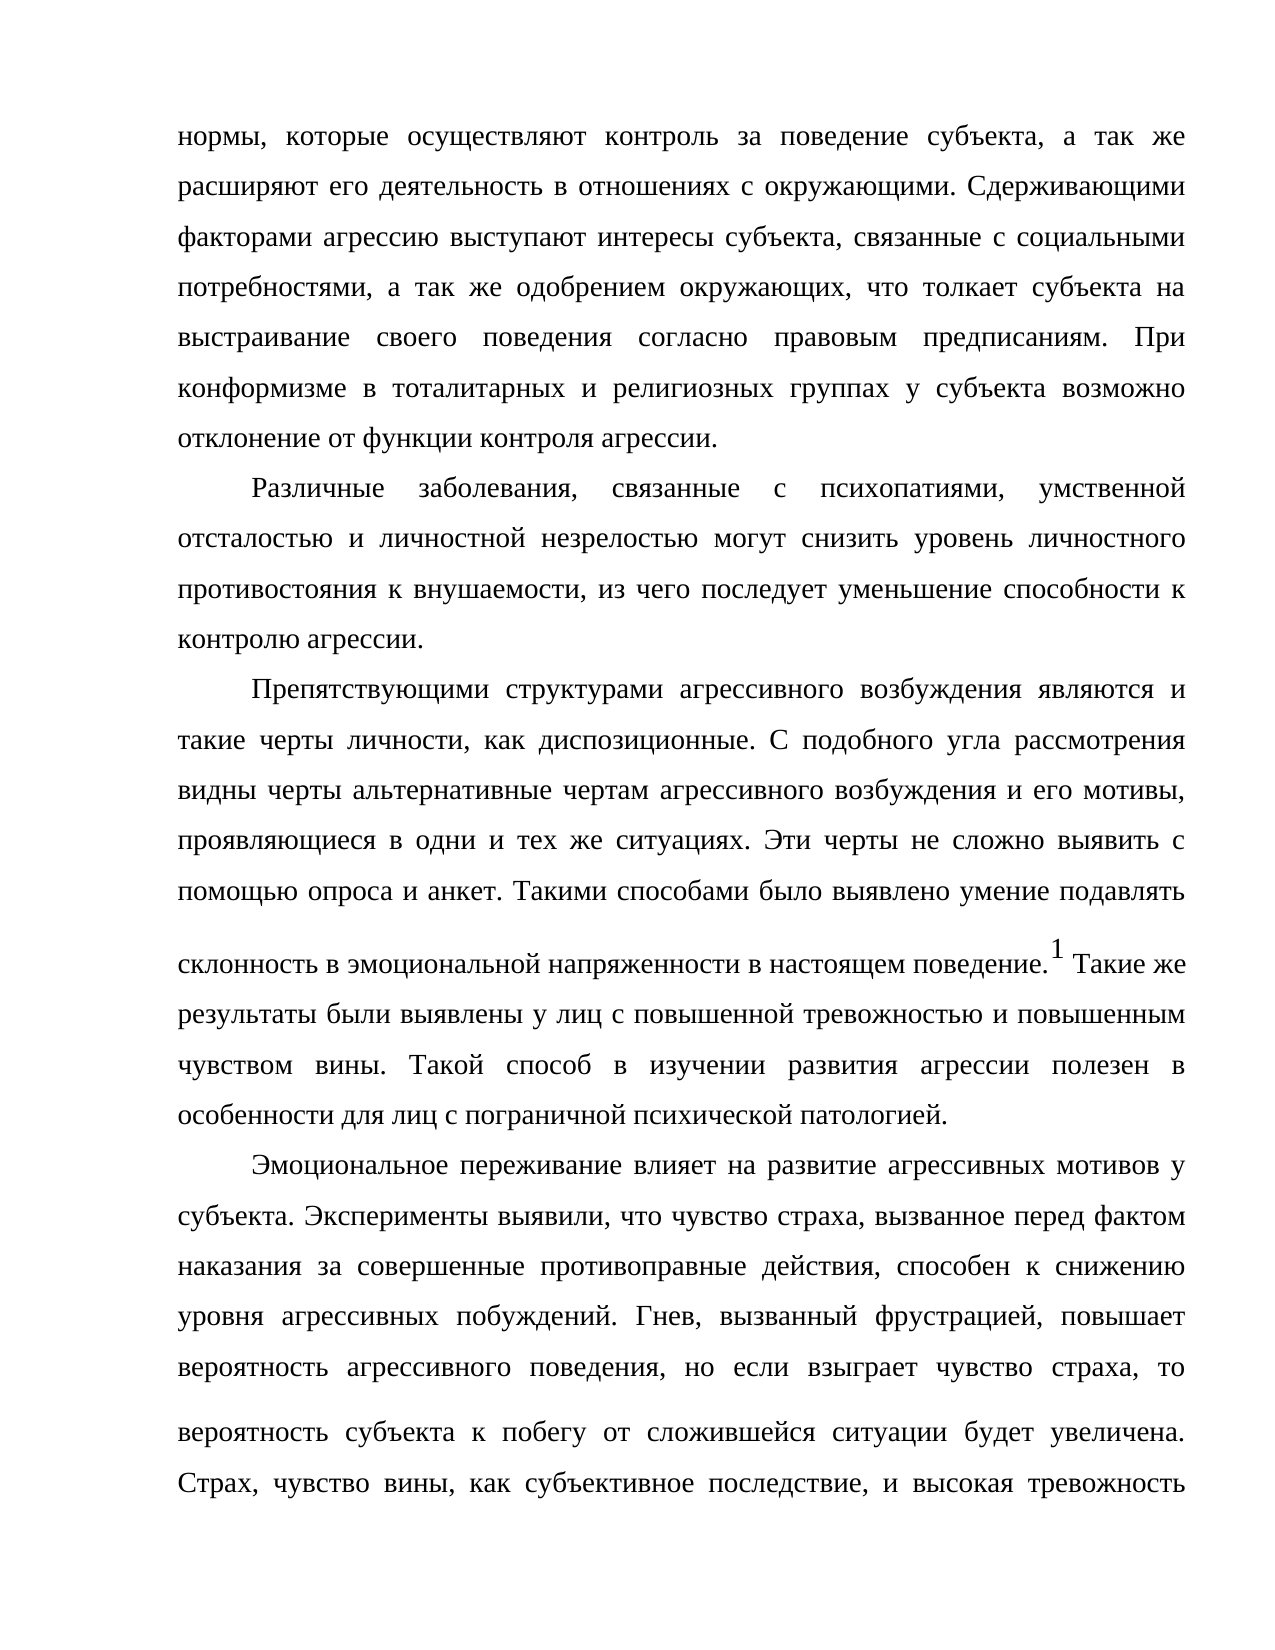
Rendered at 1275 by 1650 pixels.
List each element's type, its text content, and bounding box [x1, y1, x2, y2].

text Различные заболевания, связанные с психопатиями, умственной отсталостью и личностной незрелостью могут снизить уровень личностного противостояния к внушаемости, из чего последует уменьшение способности к контролю агрессии. [177, 470, 1186, 655]
text Препятствующими структурами агрессивного возбуждения являются и такие черты личности, как диспозиционные. С подобного угла рассмотрения видны черты альтернативные чертам агрессивного возбуждения и его мотивы, проявляющиеся в одни и тех же ситуациях. Эти черты не сложно выявить с помощью опроса и анкет. Такими способами было выявлено умение подавлять склонность в эмоциональной напряженности в настоящем поведение.1 Такие же результаты были выявлены у лиц с повышенной тревожностью и повышенным чувством вины. Такой способ в изучении развития агрессии полезен в особенности для лиц с пограничной психической патологией. [177, 672, 1186, 1131]
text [177, 1147, 1186, 1498]
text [177, 118, 1186, 453]
